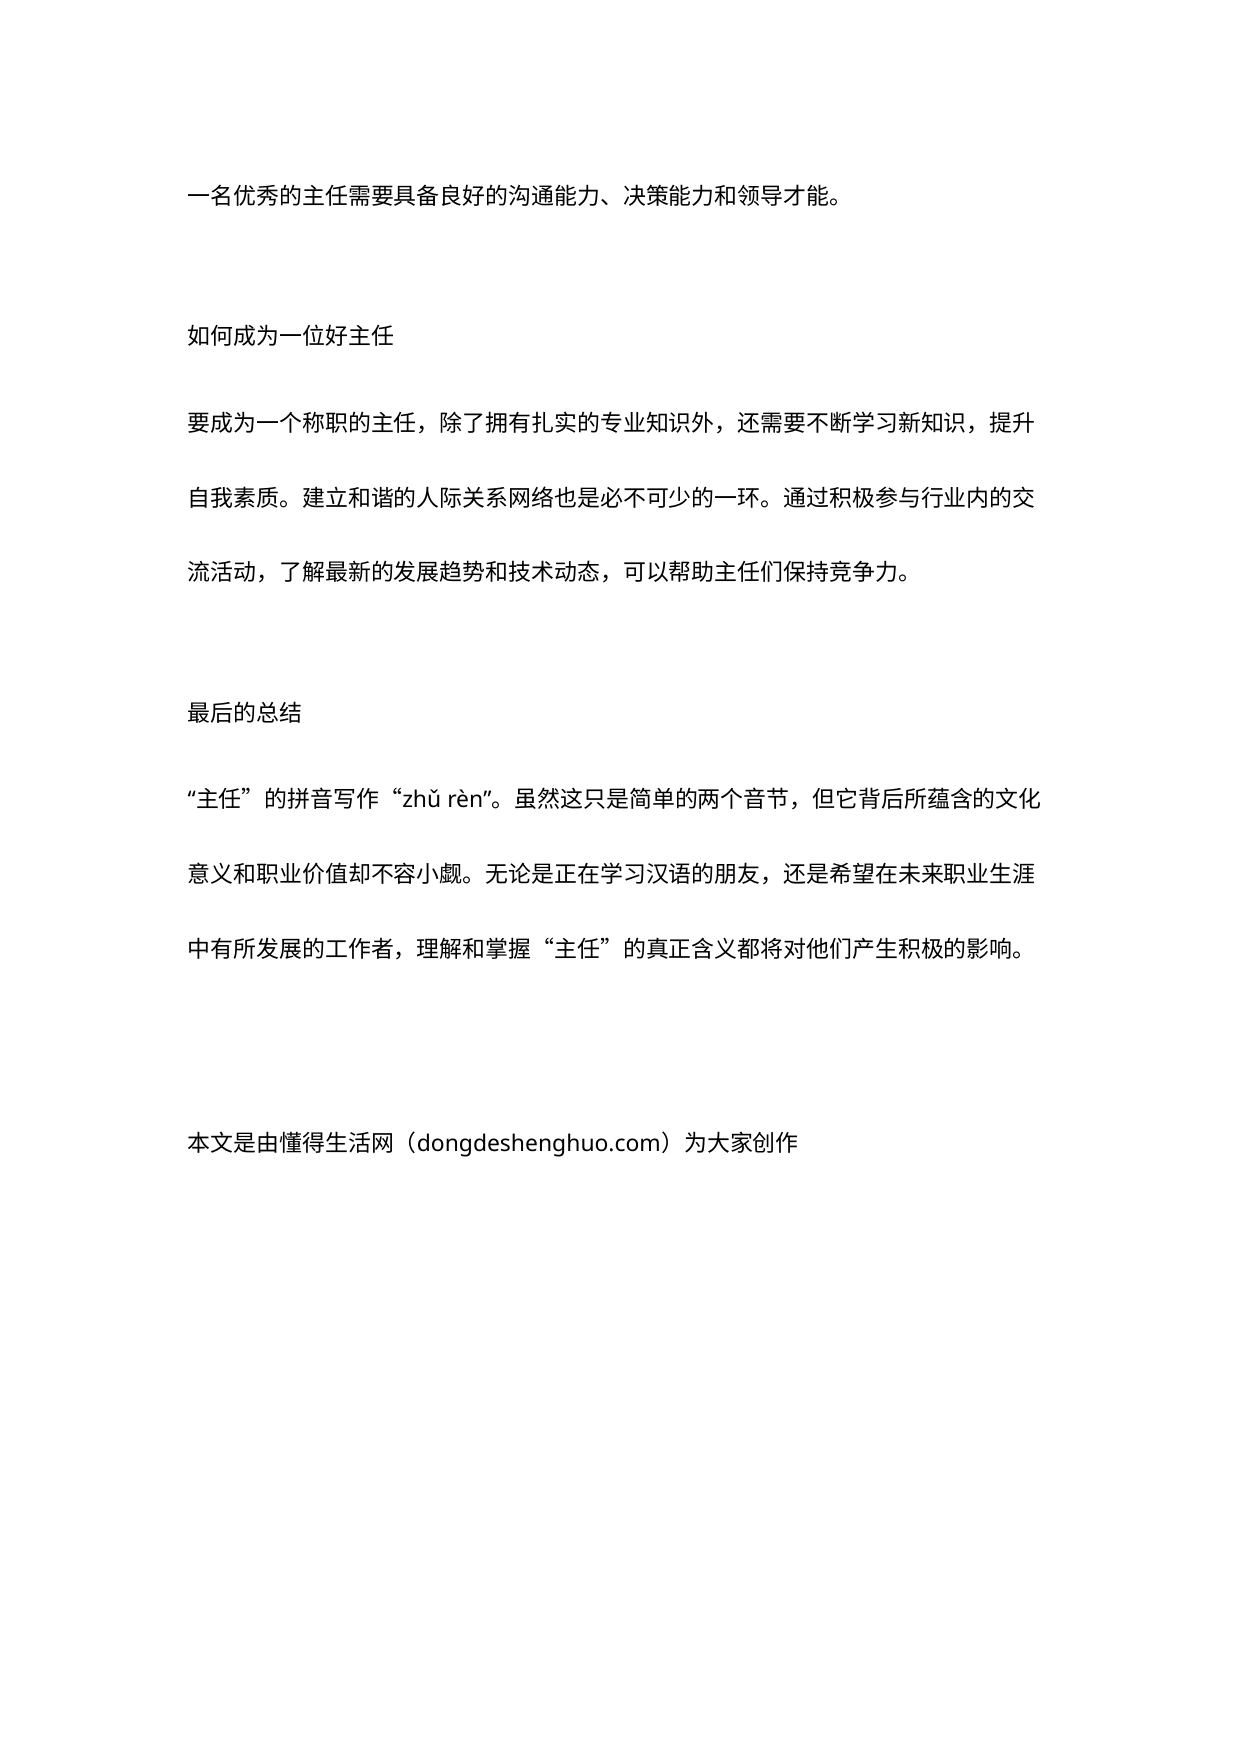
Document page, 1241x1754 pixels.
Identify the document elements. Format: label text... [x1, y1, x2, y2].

text 本文是由懂得生活网（dongdeshenghuo.com）为大家创作 [187, 1109, 1053, 1174]
text 要成为一个称职的主任，除了拥有扎实的专业知识外，还需要不断学习新知识，提升自我素质。建立和谐的人际关系网络也是必不可少的一环。通过积极参与行业内的交流活动，了解最新的发展趋势和技术动态，可以帮助主任们保持竞争力。 [187, 389, 1053, 603]
text 如何成为一位好主任 [187, 302, 1053, 367]
text “主任”的拼音写作“zhǔ rèn”。虽然这只是简单的两个音节，但它背后所蕴含的文化意义和职业价值却不容小觑。无论是正在学习汉语的朋友，还是希望在未来职业生涯中有所发展的工作者，理解和掌握“主任”的真正含义都将对他们产生积极的影响。 [187, 765, 1053, 980]
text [187, 162, 1053, 227]
text 最后的总结 [187, 679, 1053, 744]
